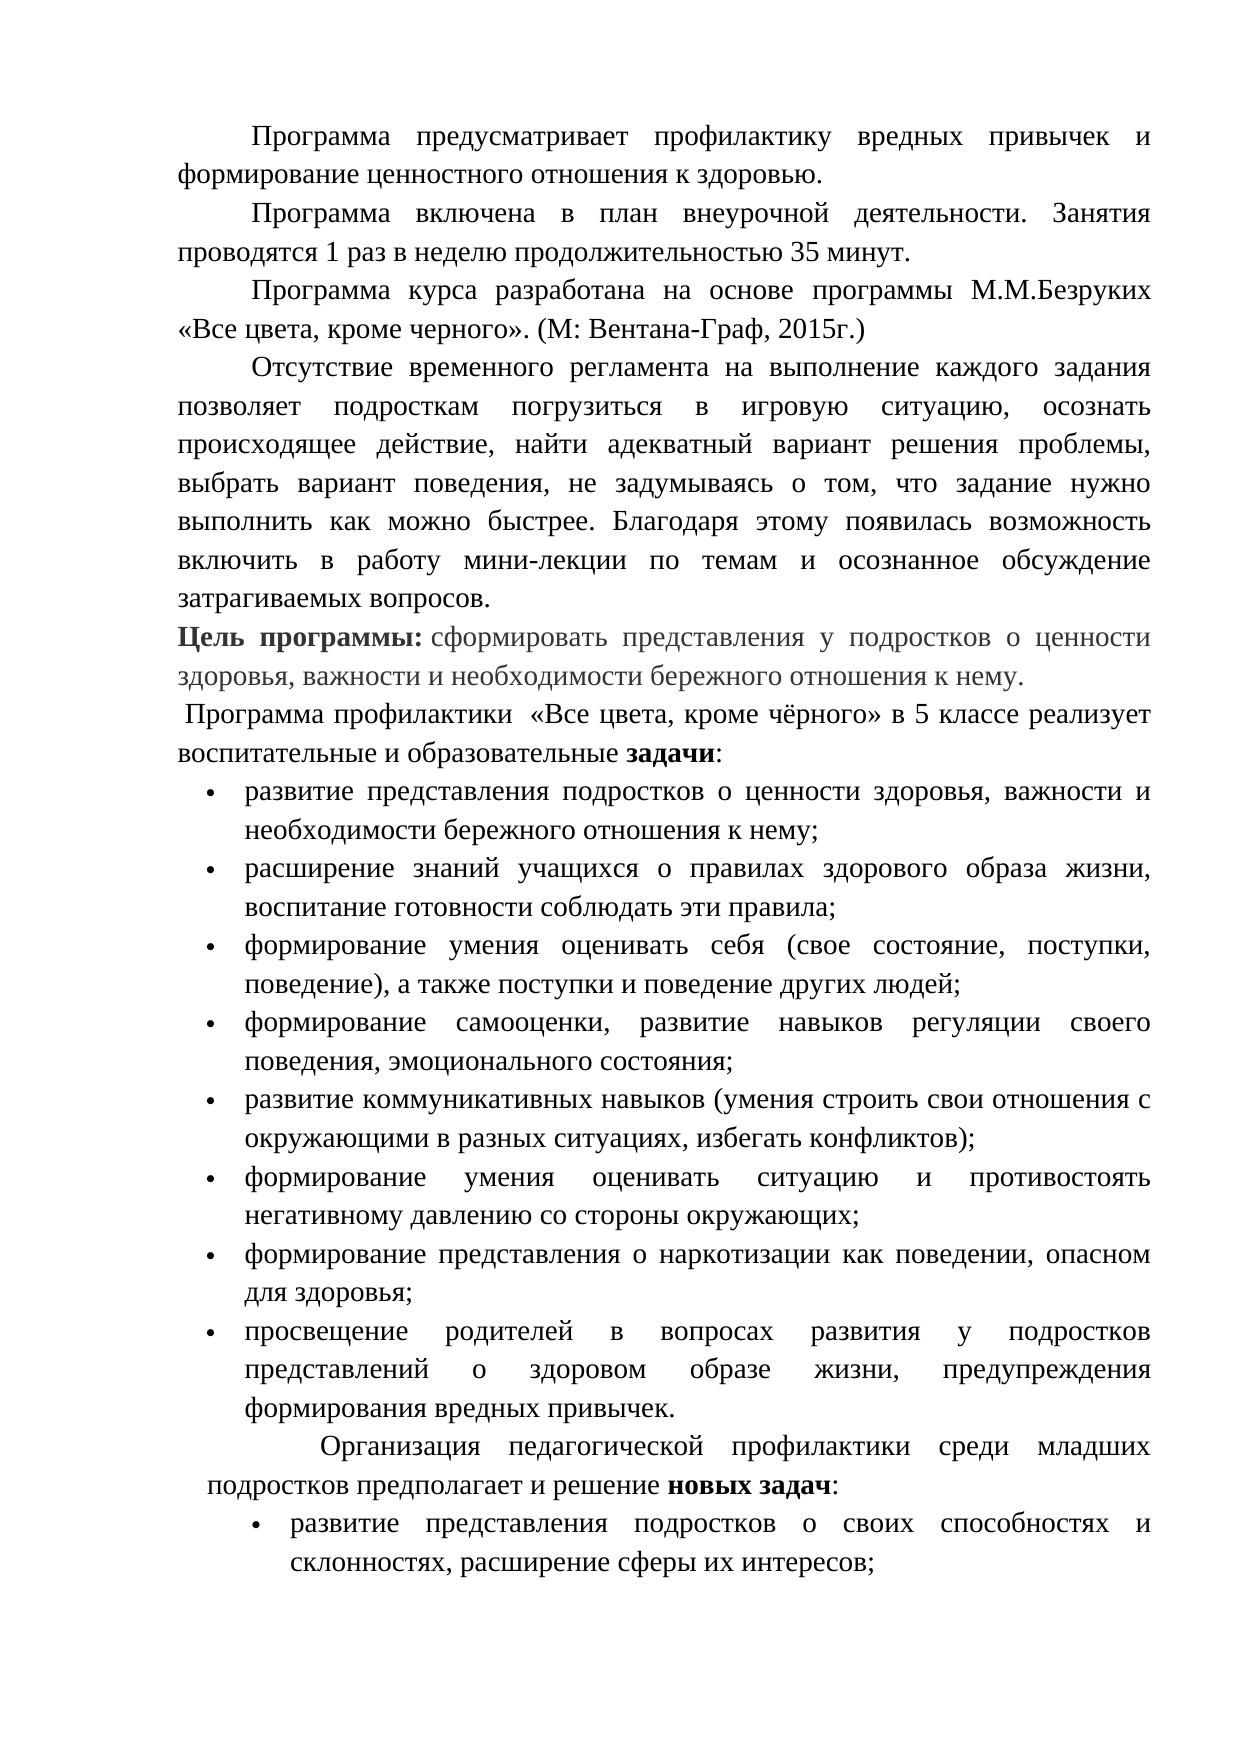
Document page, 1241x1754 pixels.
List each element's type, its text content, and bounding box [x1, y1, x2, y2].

text Программа предусматривает профилактику вредных привычек и формирование ценностного отношения к здоровью. [177, 118, 1152, 190]
text Программа курса разработана на основе программы М.М.Безруких «Все цвета, кроме черного». (М: Вентана-Граф, 2015г.) [177, 272, 1152, 344]
list формирование умения оценивать ситуацию и противостоять негативному давлению со стороны окружающих; [207, 1159, 1152, 1231]
list просвещение родителей в вопросах развития у подростков представлений о здоровом образе жизни, предупреждения формирования вредных привычек. [207, 1313, 1152, 1423]
text Организация педагогической профилактики среди младших подростков предполагает и решение новых задач: [207, 1428, 1152, 1501]
text Отсутствие временного регламента на выполнение каждого задания позволяет подросткам погрузиться в игровую ситуацию, осознать происходящее действие, найти адекватный вариант решения проблемы, выбрать вариант поведения, не задумываясь о том, что задание нужно выполнить как можно быстрее. Благодаря этому появилась возможность включить в работу мини-лекции по темам и осознанное обсуждение затрагиваемых вопросов. [177, 349, 1152, 614]
list расширение знаний учащихся о правилах здорового образа жизни, воспитание готовности соблюдать эти правила; [207, 850, 1152, 922]
list формирование представления о наркотизации как поведении, опасном для здоровья; [207, 1236, 1152, 1308]
text Программа профилактики «Все цвета, кроме чёрного» в 5 классе реализует воспитательные и образовательные задачи: [177, 696, 1152, 768]
text Цель программы: сформировать представления у подростков о ценности здоровья, важности и необходимости бережного отношения к нему. [177, 619, 1152, 691]
list развитие представления подростков о ценности здоровья, важности и необходимости бережного отношения к нему; [207, 773, 1152, 845]
list развитие коммуникативных навыков (умения строить свои отношения с окружающими в разных ситуациях, избегать конфликтов); [207, 1082, 1152, 1154]
list формирование самооценки, развитие навыков регуляции своего поведения, эмоционального состояния; [207, 1004, 1152, 1077]
list развитие представления подростков о своих способностях и склонностях, расширение сферы их интересов; [252, 1506, 1152, 1578]
text Программа включена в план внеурочной деятельности. Занятия проводятся 1 раз в неделю продолжительностью 35 минут. [177, 195, 1152, 267]
list формирование умения оценивать себя (свое состояние, поступки, поведение), а также поступки и поведение других людей; [207, 927, 1152, 999]
